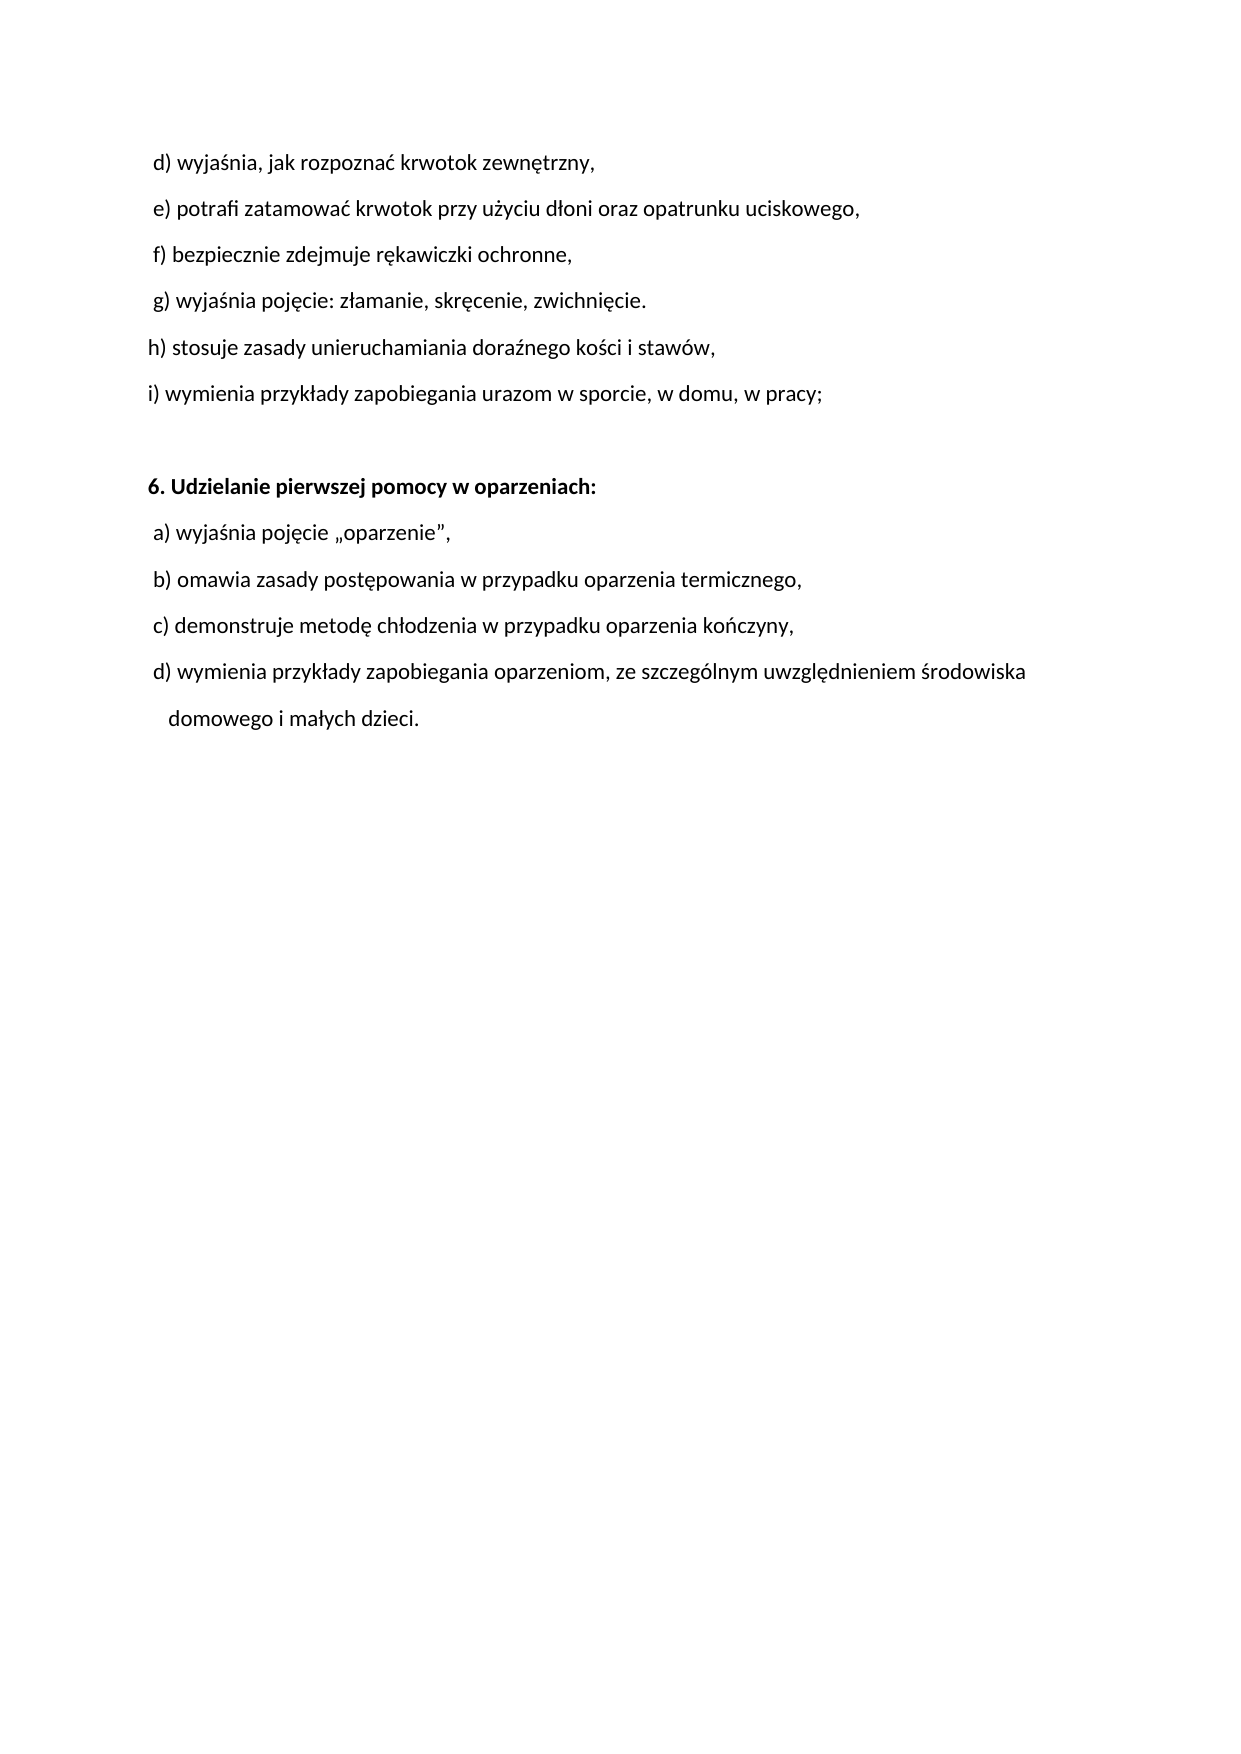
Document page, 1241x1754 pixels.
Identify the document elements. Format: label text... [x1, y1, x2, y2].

text e) potrafi zatamować krwotok przy użyciu dłoni oraz opatrunku uciskowego, [148, 194, 1093, 222]
text i) wymienia przykłady zapobiegania urazom w sporcie, w domu, w pracy; [148, 379, 1093, 407]
text b) omawia zasady postępowania w przypadku oparzenia termicznego, [148, 565, 1093, 593]
text 6. Udzielanie pierwszej pomocy w oparzeniach: [148, 472, 1093, 500]
text h) stosuje zasady unieruchamiania doraźnego kości i stawów, [148, 333, 1093, 361]
text f) bezpiecznie zdejmuje rękawiczki ochronne, [148, 240, 1093, 268]
text a) wyjaśnia pojęcie „oparzenie”, [148, 518, 1093, 546]
text d) wyjaśnia, jak rozpoznać krwotok zewnętrzny, [148, 148, 1093, 176]
text domowego i małych dzieci. [148, 704, 1093, 732]
text c) demonstruje metodę chłodzenia w przypadku oparzenia kończyny, [148, 611, 1093, 639]
text g) wyjaśnia pojęcie: złamanie, skręcenie, zwichnięcie. [148, 287, 1093, 315]
text d) wymienia przykłady zapobiegania oparzeniom, ze szczególnym uwzględnieniem środowiska [148, 657, 1093, 686]
